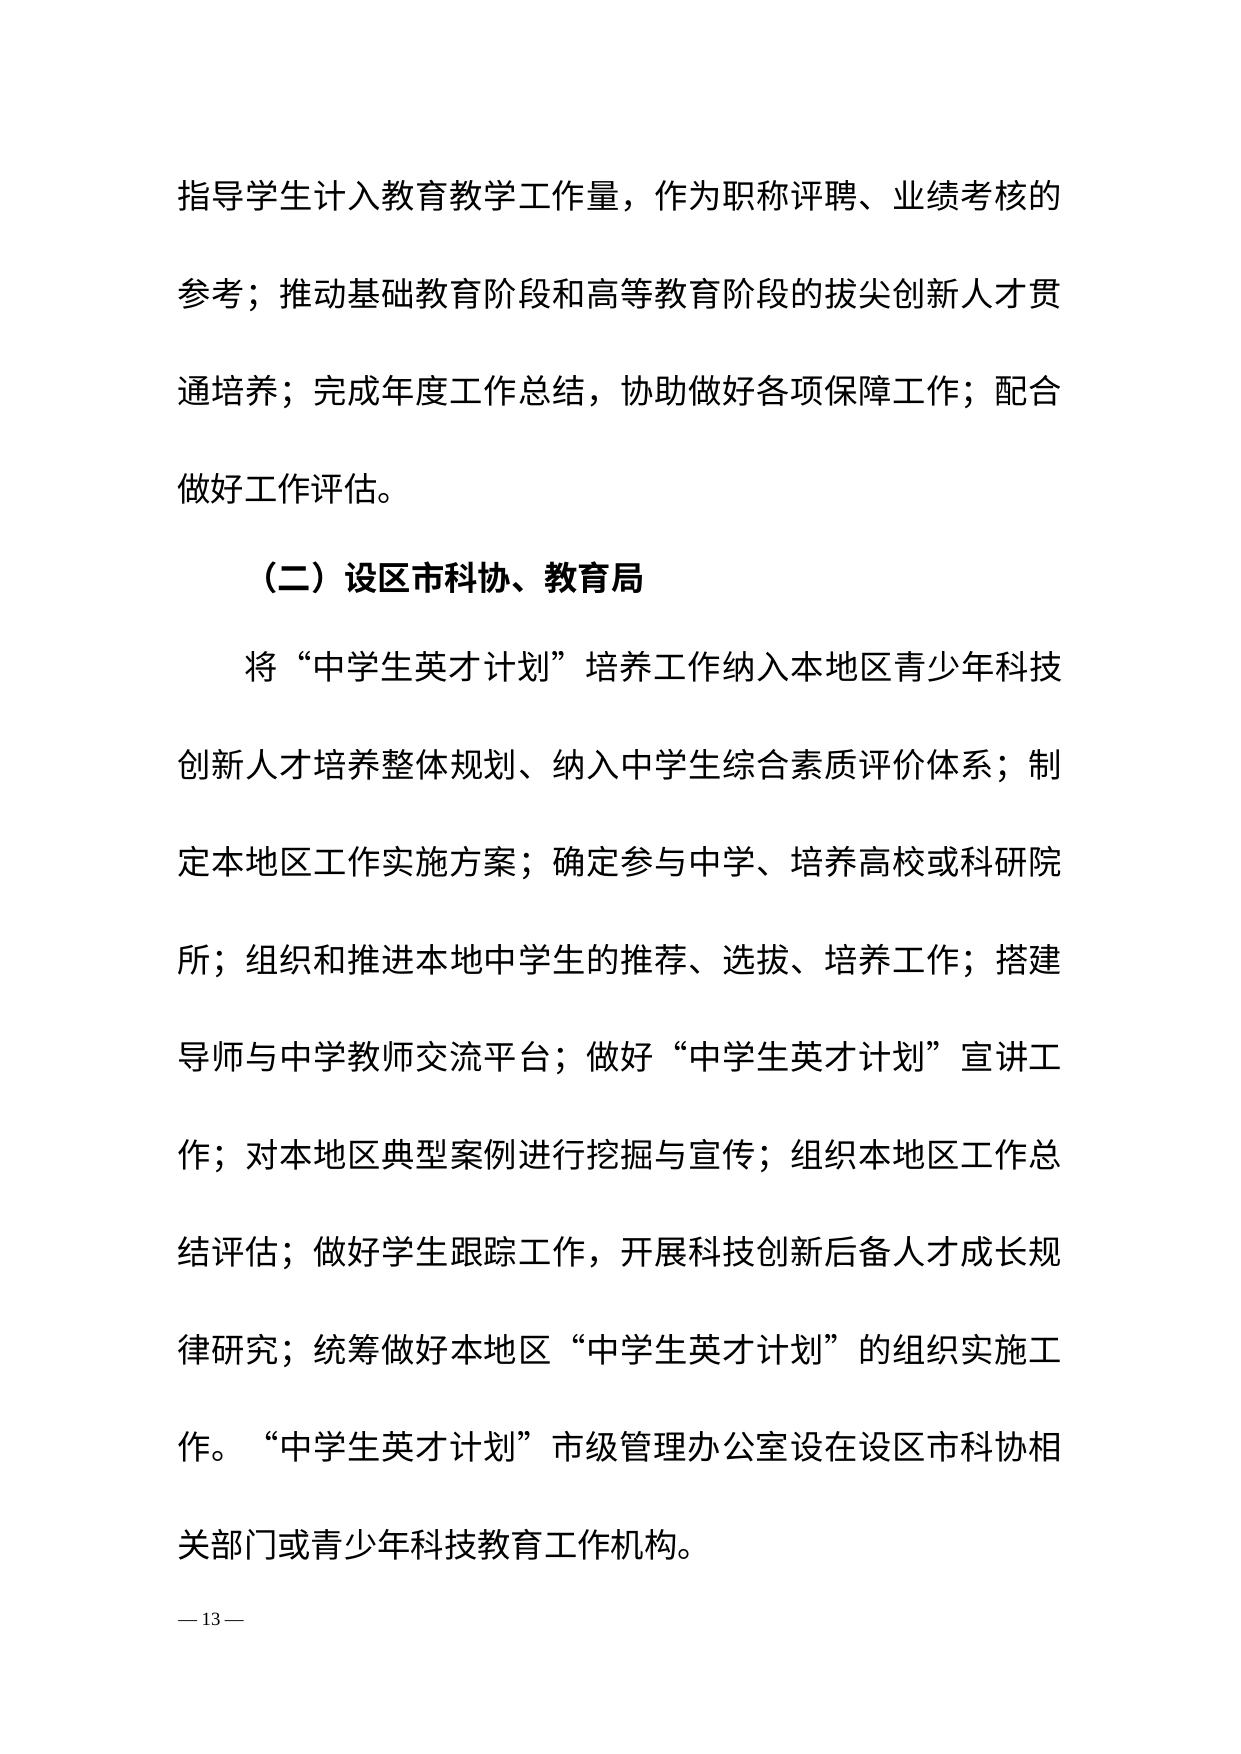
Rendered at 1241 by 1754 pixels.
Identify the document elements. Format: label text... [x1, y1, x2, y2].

text 将“中学生英才计划”培养工作纳入本地区青少年科技创新人才培养整体规划、纳入中学生综合素质评价体系；制定本地区工作实施方案；确定参与中学、培养高校或科研院所；组织和推进本地中学生的推荐、选拔、培养工作；搭建导师与中学教师交流平台；做好“中学生英才计划”宣讲工作；对本地区典型案例进行挖掘与宣传；组织本地区工作总结评估；做好学生跟踪工作，开展科技创新后备人才成长规律研究；统筹做好本地区“中学生英才计划”的组织实施工作。“中学生英才计划”市级管理办公室设在设区市科协相关部门或青少年科技教育工作机构。 [177, 633, 1063, 1575]
text （二）设区市科协、教育局 [177, 543, 1063, 608]
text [177, 162, 1063, 519]
